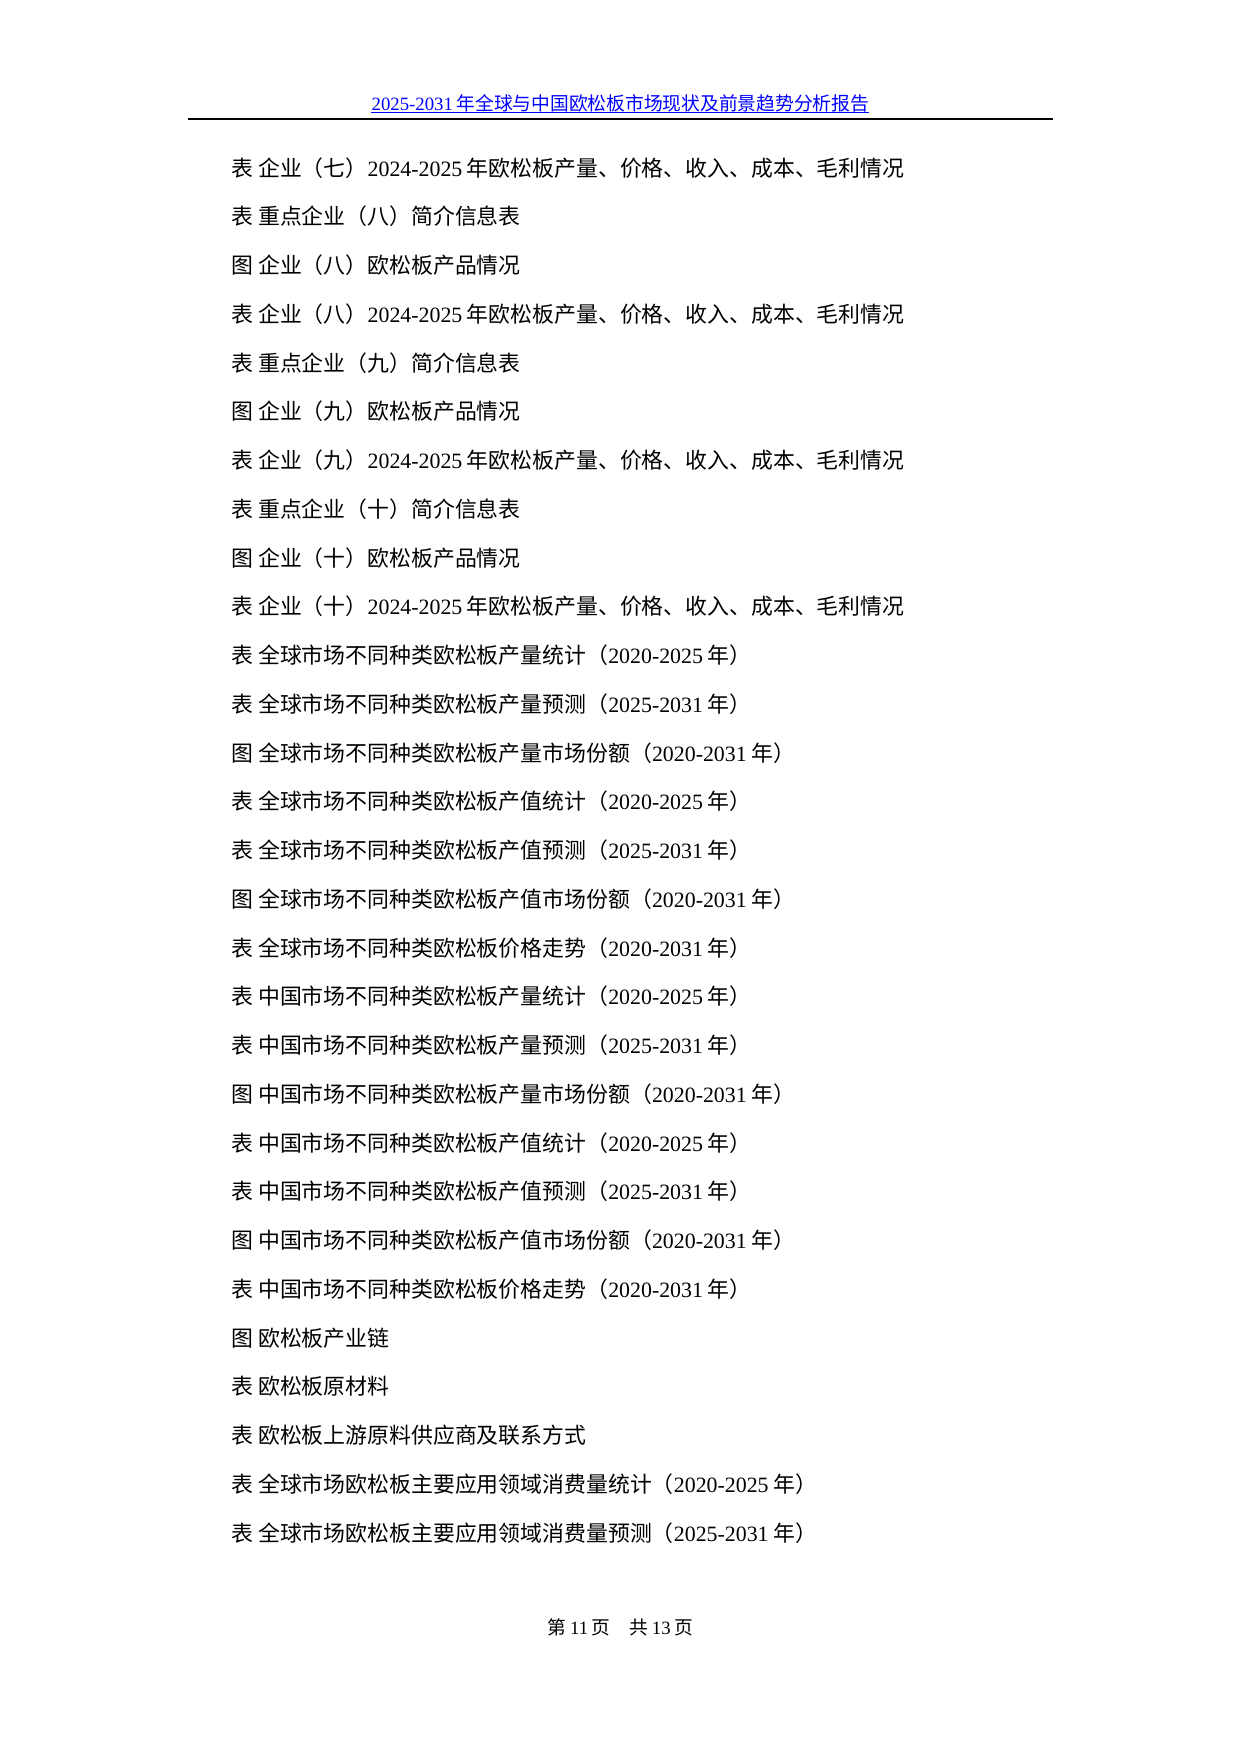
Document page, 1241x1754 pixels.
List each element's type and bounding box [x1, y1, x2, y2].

text [187, 150, 1053, 1548]
